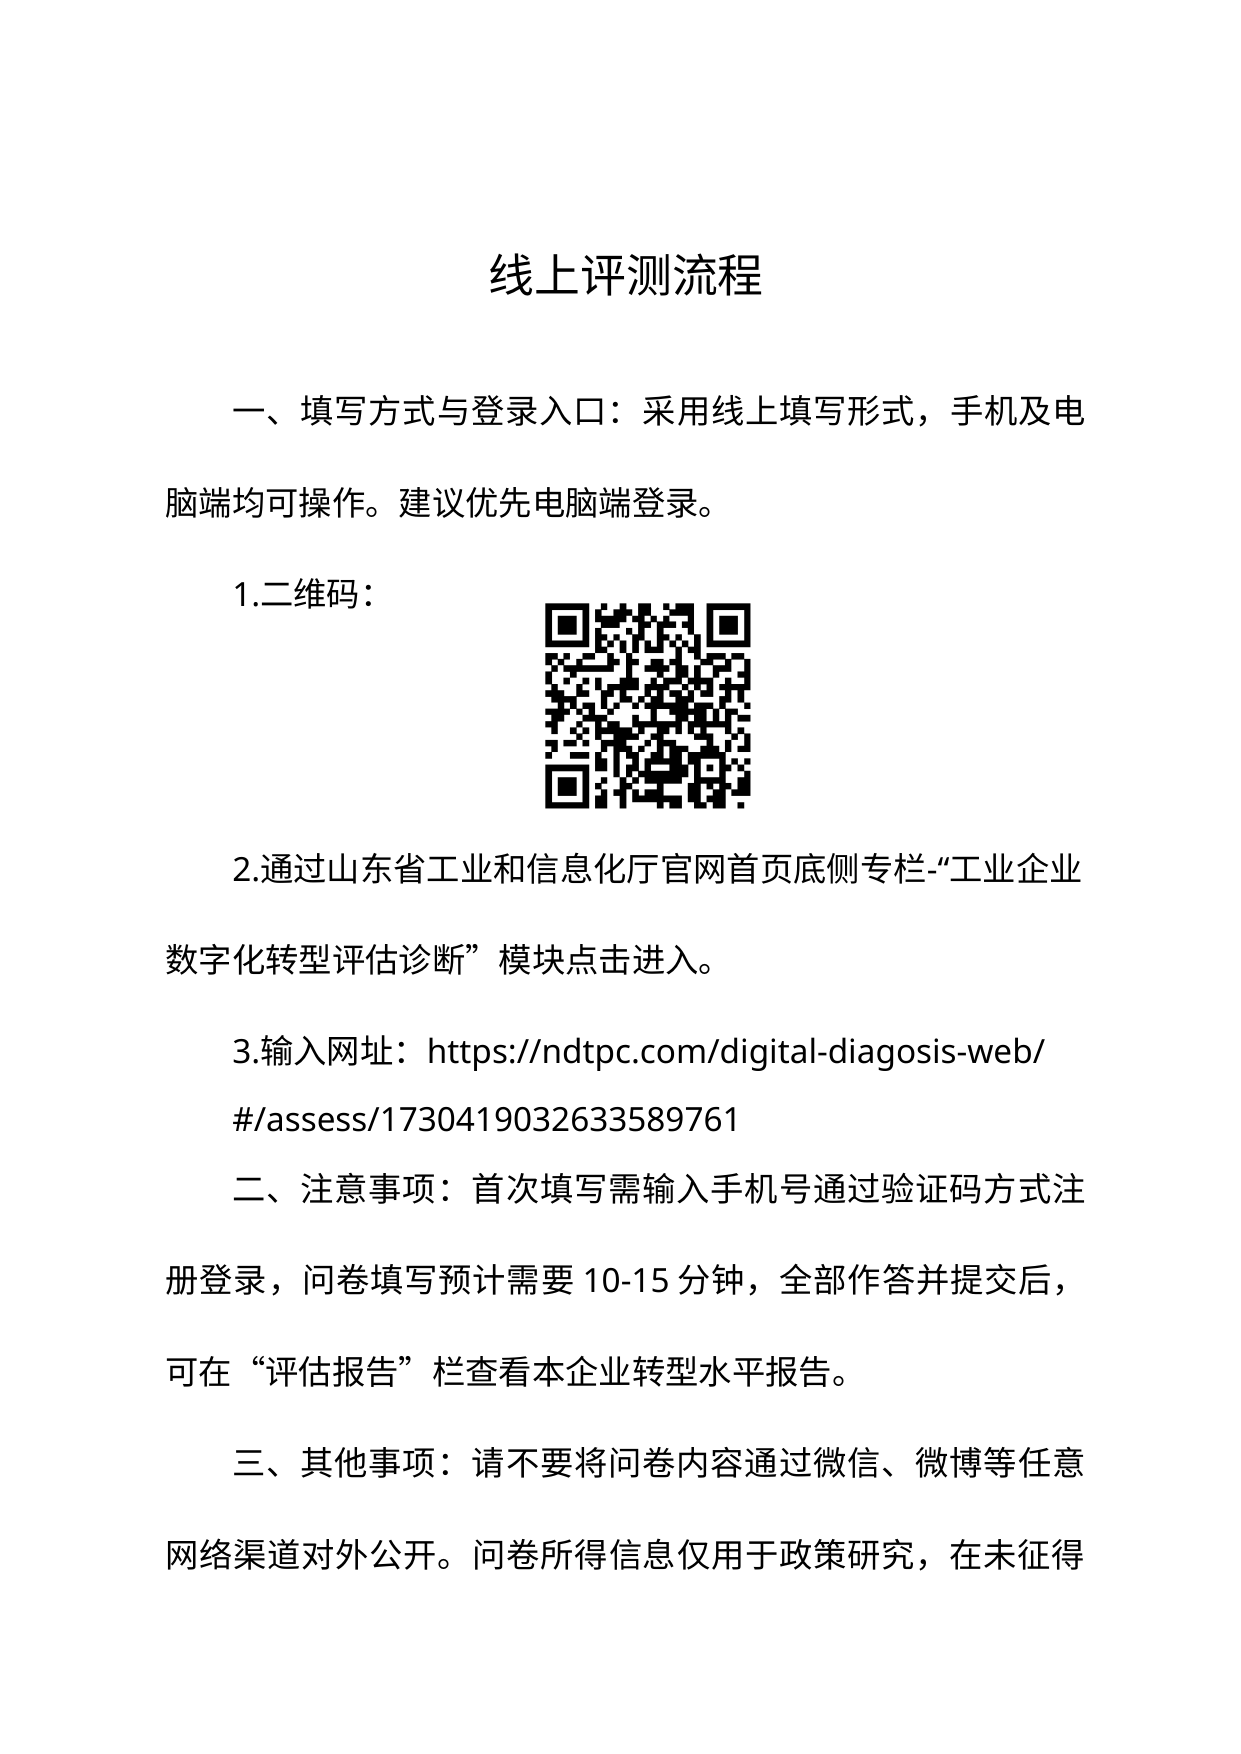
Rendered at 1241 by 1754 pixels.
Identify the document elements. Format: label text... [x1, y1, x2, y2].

text 一、填写方式与登录入口：采用线上填写形式，手机及电脑端均可操作。建议优先电脑端登录。 [165, 364, 1087, 547]
text 3.输入网址：https://ndtpc.com/digital-diagosis-web/#/assess/1730419032633589761 [232, 1004, 1087, 1141]
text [165, 1415, 1087, 1598]
text 二、注意事项：首次填写需输入手机号通过验证码方式注册登录，问卷填写预计需要10-15分钟，全部作答并提交后，可在“评估报告”栏查看本企业转型水平报告。 [165, 1141, 1087, 1415]
text 线上评测流程 [165, 226, 1087, 318]
text 1.二维码： [165, 547, 1087, 638]
picture [539, 597, 752, 810]
text 2.通过山东省工业和信息化厅官网首页底侧专栏-“工业企业数字化转型评估诊断”模块点击进入。 [165, 821, 1087, 1004]
